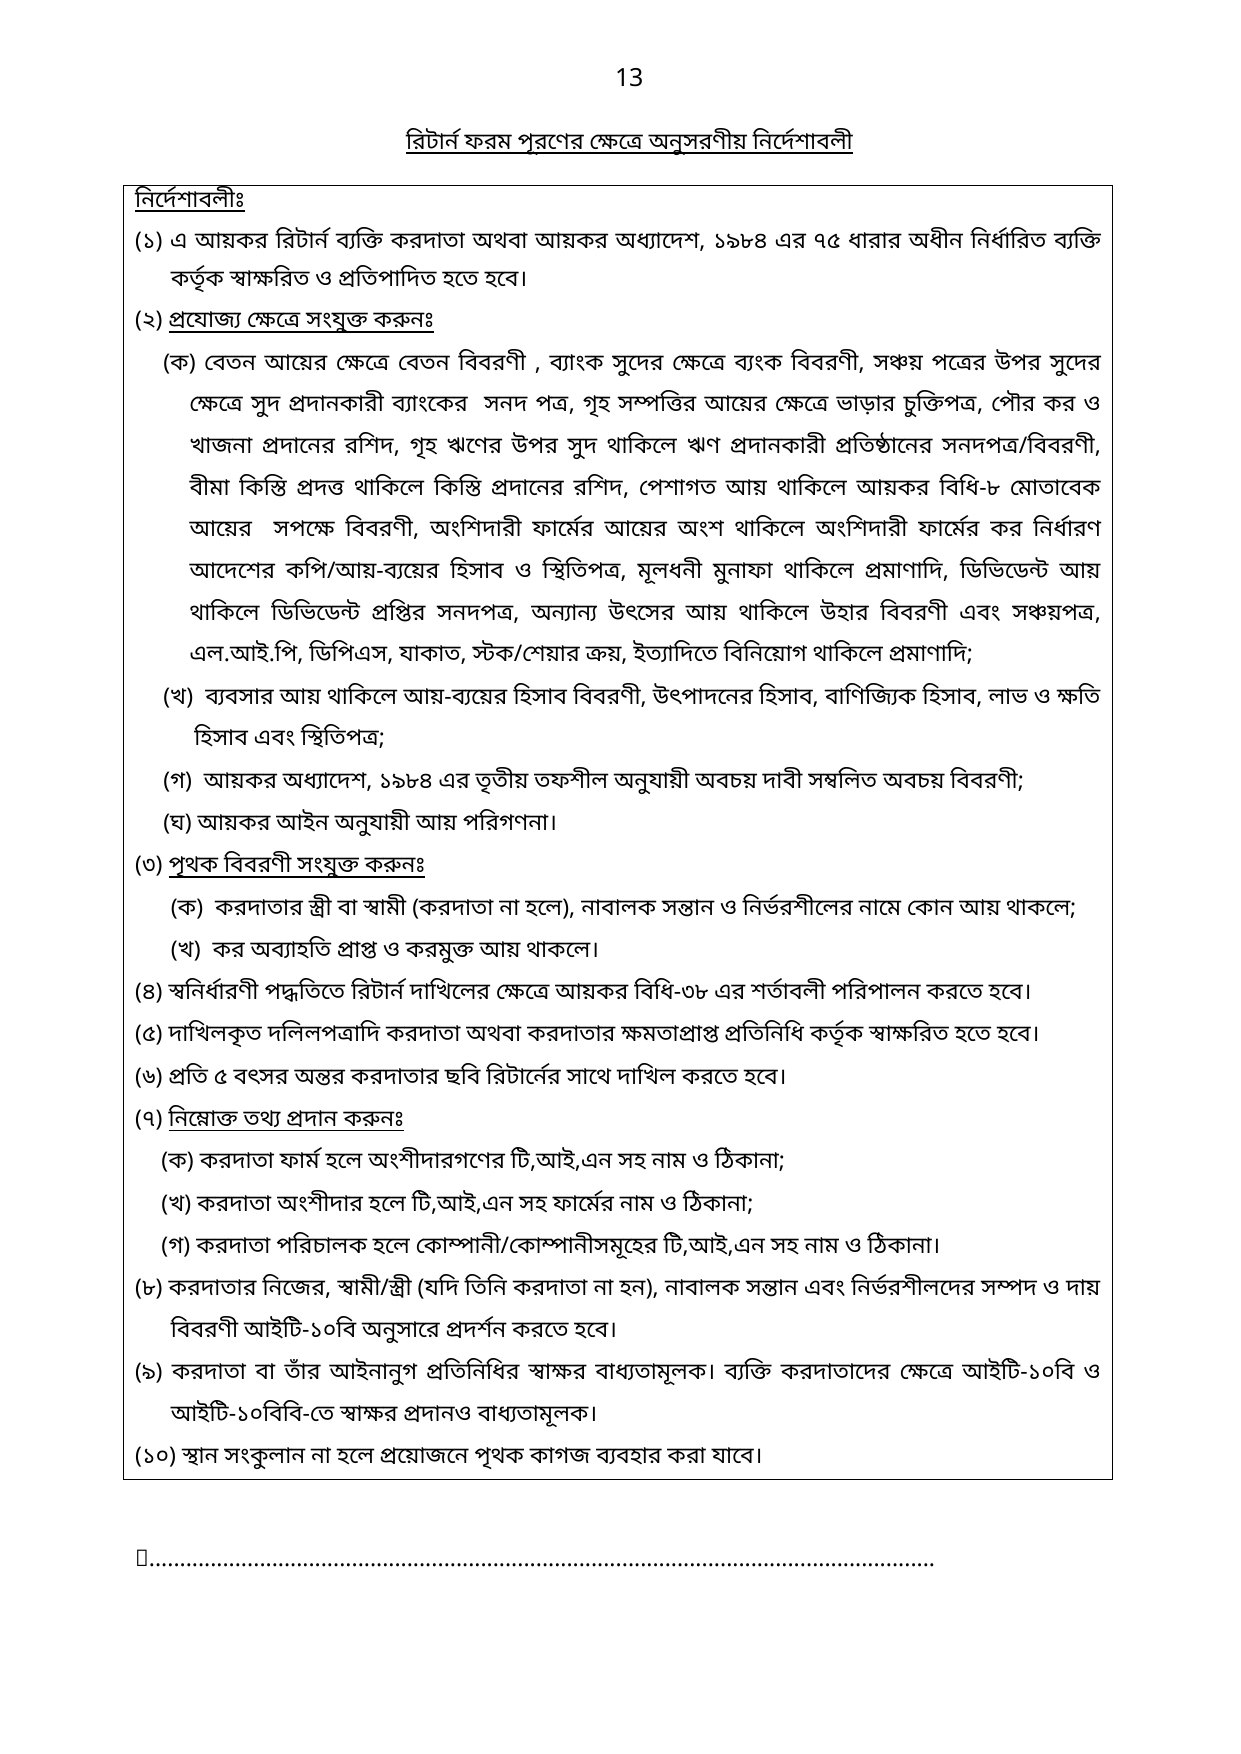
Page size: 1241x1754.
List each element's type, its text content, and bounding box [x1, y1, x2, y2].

text ................................................................................................................................ [135, 1542, 1123, 1574]
table_header নির্দেশাবলীঃ (১) এ আয়কর রিটার্ন ব্যক্তি করদাতা অথবা আয়কর অধ্যাদেশ, ১৯৮৪ এর ৭৫ ধারার অধীন নির্ধারিত ব্যক্তি কর্তৃক স্বাক্ষরিত ও প্রতিপাদিত হতে হবে। (২) প্রযোজ্য ক্ষেত্রে সংযুক্ত করুনঃ (ক) বেতন আয়ের ক্ষেত্রে বেতন বিবরণী , ব্যাংক সুদের ক্ষেত্রে ব্যংক বিবরণী, সঞ্চয় পত্রের উপর সুদের ক্ষেত্রে সুদ প্রদানকারী ব্যাংকের সনদ পত্র, গৃহ সম্পত্তির আয়ের ক্ষেত্রে ভাড়ার চুক্তিপত্র, পৌর কর ও খাজনা প্রদানের রশিদ, গৃহ ঋণের উপর সুদ থাকিলে ঋণ প্রদানকারী প্রতিষ্ঠানের সনদপত্র/বিবরণী, বীমা কিস্তি প্রদত্ত থাকিলে কিস্তি প্রদানের রশিদ, পেশাগত আয় থাকিলে আয়কর বিধি-৮ মোতাবেক আয়ের সপক্ষে বিবরণী, অংশিদারী ফার্মের আয়ের অংশ থাকিলে অংশিদারী ফার্মের কর নির্ধারণ আদেশের কপি/আয়-ব্যয়ের হিসাব ও স্থিতিপত্র, মূলধনী মুনাফা থাকিলে প্রমাণাদি, ডিভিডেন্ট আয় থাকিলে ডিভিডেন্ট প্রপ্তির সনদপত্র, অন্যান্য উৎসের আয় থাকিলে উহার বিবরণী এবং সঞ্চয়পত্র, এল.আই.পি, ডিপিএস, যাকাত, স্টক/শেয়ার ক্রয়, ইত্যাদিতে বিনিয়োগ থাকিলে প্রমাণাদি; (খ) ব্যবসার আয় থাকিলে আয়-ব্যয়ের হিসাব বিবরণী, উৎপাদনের হিসাব, বাণিজ্যিক হিসাব, লাভ ও ক্ষতি হিসাব এবং স্থিতিপত্র; (গ) আয়কর অধ্যাদেশ, ১৯৮৪ এর তৃতীয় তফশীল অনুযায়ী অবচয় দাবী সম্বলিত অবচয় বিবরণী; (ঘ) আয়কর আইন অনুযায়ী আয় পরিগণনা। (৩) পৃথক বিবরণী সংযুক্ত করুনঃ (ক) করদাতার স্ত্রী বা স্বামী (করদাতা না হলে), নাবালক সন্তান ও নির্ভরশীলের নামে কোন আয় থাকলে; (খ) কর অব্যাহতি প্রাপ্ত ও করমুক্ত আয় থাকলে। (৪) স্বনির্ধারণী পদ্ধতিতে রিটার্ন দাখিলের ক্ষেত্রে আয়কর বিধি-৩৮ এর শর্তাবলী পরিপালন করতে হবে। (৫) দাখিলকৃত দলিলপত্রাদি করদাতা অথবা করদাতার ক্ষমতাপ্রাপ্ত প্রতিনিধি কর্তৃক স্বাক্ষরিত হতে হবে। (৬) প্রতি ৫ বৎসর অন্তর করদাতার ছবি রিটার্নের সাথে দাখিল করতে হবে। (৭) নিম্নোক্ত তথ্য প্রদান করুনঃ (ক) করদাতা ফার্ম হলে অংশীদারগণের টি,আই,এন সহ নাম ও ঠিকানা; (খ) করদাতা অংশীদার হলে টি,আই,এন সহ ফার্মের নাম ও ঠিকানা; (গ) করদাতা পরিচালক হলে কোম্পানী/কোম্পানীসমূহের টি,আই,এন সহ নাম ও ঠিকানা। (৮) করদাতার নিজের, স্বামী/স্ত্রী (যদি তিনি করদাতা না হন), নাবালক সন্তান এবং নির্ভরশীলদের সম্পদ ও দায় বিবরণী আইটি-১০বি অনুসারে প্রদর্শন করতে হবে। (৯) করদাতা বা তাঁর আইনানুগ প্রতিনিধির স্বাক্ষর বাধ্যতামূলক। ব্যক্তি করদাতাদের ক্ষেত্রে আইটি-১০বি ও আইটি-১০বিবি-তে স্বাক্ষর প্রদানও বাধ্যতামূলক। (১০) স্থান সংকুলান না হলে প্রয়োজনে পৃথক কাগজ ব্যবহার করা যাবে। [124, 186, 1112, 1479]
text রিটার্ন ফরম পূরণের ক্ষেত্রে অনুসরণীয় নির্দেশাবলী [135, 128, 1123, 158]
